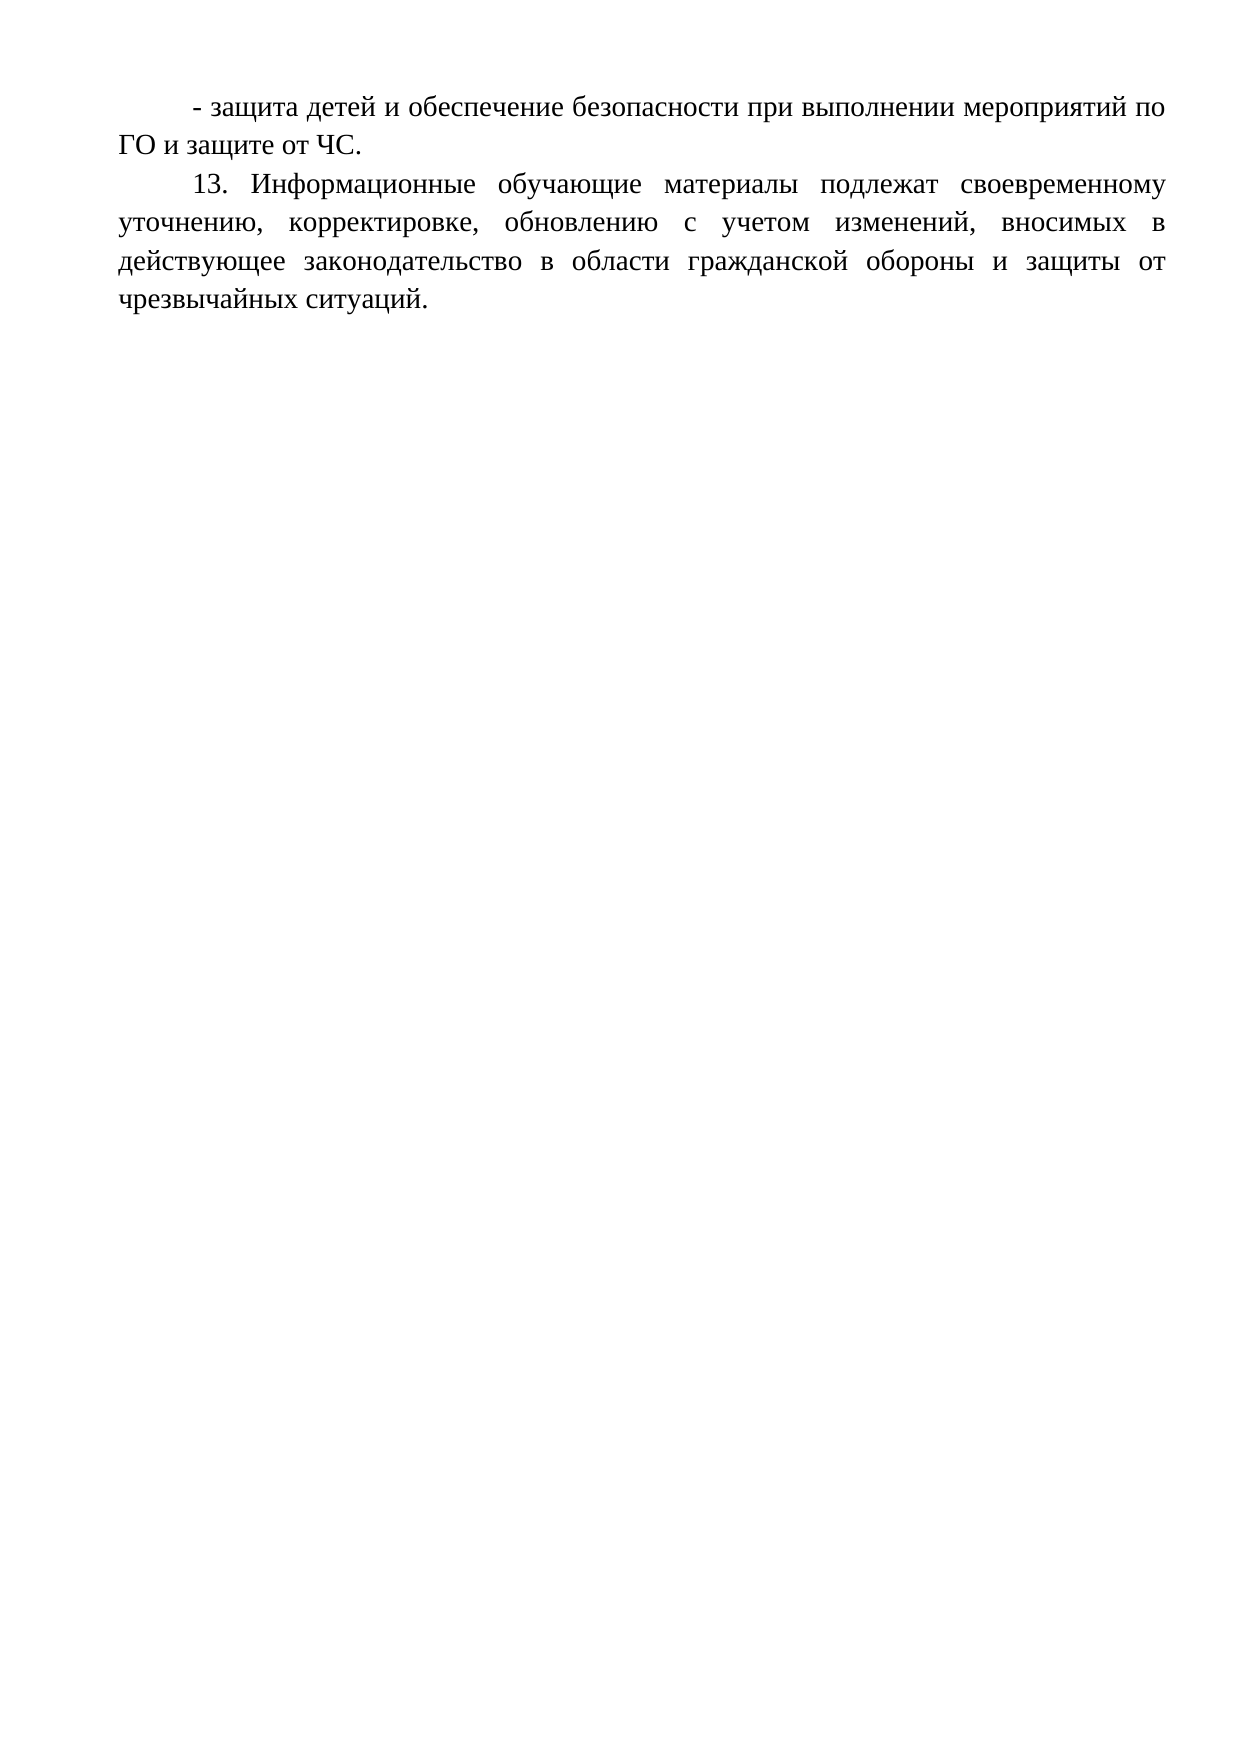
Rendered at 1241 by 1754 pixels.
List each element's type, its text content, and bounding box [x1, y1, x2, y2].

text 13. Информационные обучающие материалы подлежат своевременному уточнению, корректировке, обновлению с учетом изменений, вносимых в действующее законодательство в области гражданской обороны и защиты от чрезвычайных ситуаций. [118, 166, 1167, 315]
text - защита детей и обеспечение безопасности при выполнении мероприятий по ГО и защите от ЧС. [118, 89, 1167, 161]
